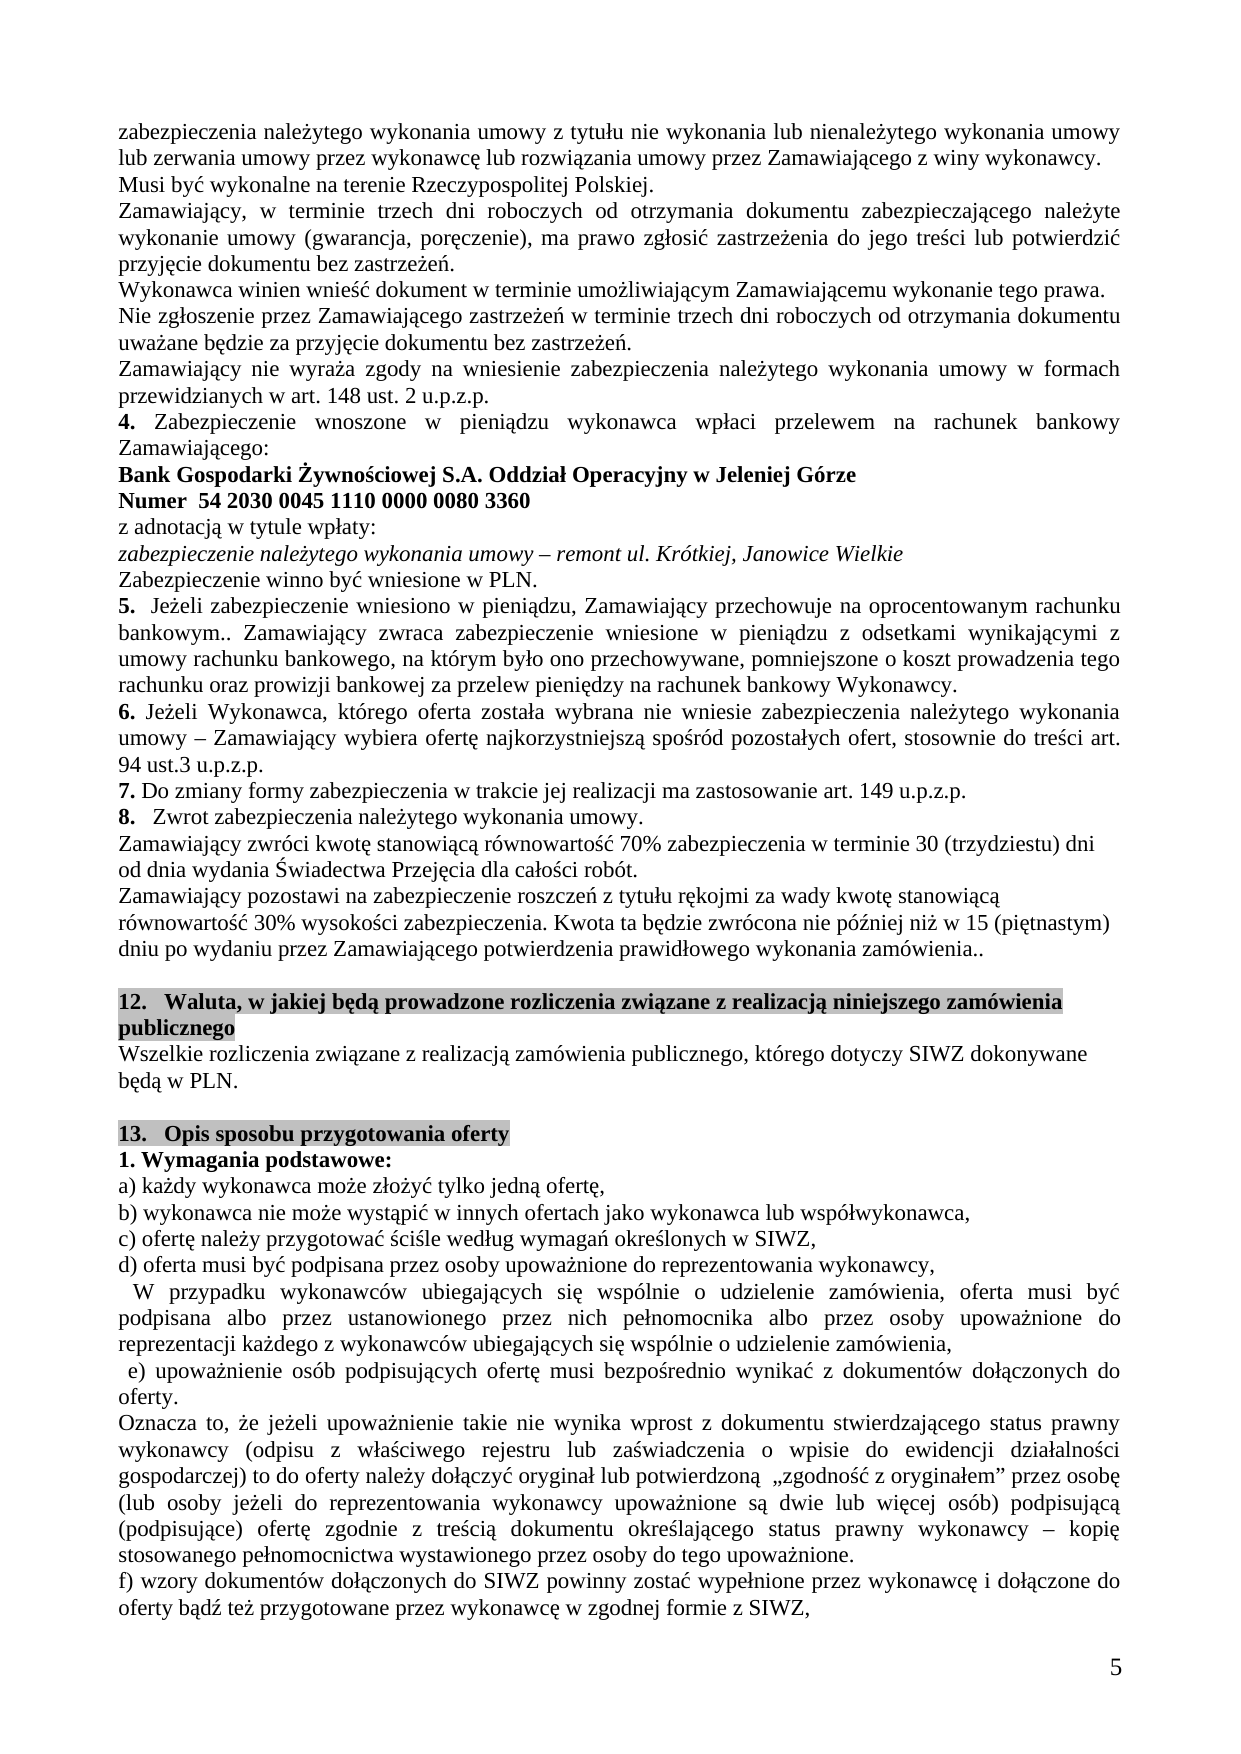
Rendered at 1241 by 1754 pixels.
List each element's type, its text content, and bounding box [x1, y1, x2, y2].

text Zamawiający, w terminie trzech dni roboczych od otrzymania dokumentu zabezpieczającego należyte wykonanie umowy (gwarancja, poręczenie), ma prawo zgłosić zastrzeżenia do jego treści lub potwierdzić przyjęcie dokumentu bez zastrzeżeń. [118, 197, 1122, 276]
text 1. Wymagania podstawowe: [118, 1146, 1122, 1172]
text Zamawiający nie wyraża zgody na wniesienie zabezpieczenia należytego wykonania umowy w formach przewidzianych w art. 148 ust. 2 u.p.z.p. [118, 355, 1122, 408]
text c) ofertę należy przygotować ściśle według wymagań określonych w SIWZ, [118, 1225, 1122, 1251]
text Zabezpieczenie winno być wniesione w PLN. [118, 566, 1122, 592]
text 4. Zabezpieczenie wnoszone w pieniądzu wykonawca wpłaci przelewem na rachunek bankowy Zamawiającego: [118, 408, 1122, 461]
text z adnotacją w tytule wpłaty: [118, 513, 1122, 540]
text Bank Gospodarki Żywnościowej S.A. Oddział Operacyjny w Jeleniej Górze [118, 461, 1122, 487]
text 5. Jeżeli zabezpieczenie wniesiono w pieniądzu, Zamawiający przechowuje na oprocentowanym rachunku bankowym.. Zamawiający zwraca zabezpieczenie wniesione w pieniądzu z odsetkami wynikającymi z umowy rachunku bankowego, na którym było ono przechowywane, pomniejszone o koszt prowadzenia tego rachunku oraz prowizji bankowej za przelew pieniędzy na rachunek bankowy Wykonawcy. [118, 592, 1122, 698]
text Wszelkie rozliczenia związane z realizacją zamówienia publicznego, którego dotyczy SIWZ dokonywane będą w PLN. [118, 1041, 1122, 1093]
text Zamawiający pozostawi na zabezpieczenie roszczeń z tytułu rękojmi za wady kwotę stanowiącą równowartość 30% wysokości zabezpieczenia. Kwota ta będzie zwrócona nie później niż w 15 (piętnastym) dniu po wydaniu przez Zamawiającego potwierdzenia prawidłowego wykonania zamówienia.. [118, 882, 1122, 961]
text 8. Zwrot zabezpieczenia należytego wykonania umowy. [118, 803, 1122, 830]
text zabezpieczenie należytego wykonania umowy – remont ul. Krótkiej, Janowice Wielkie [118, 540, 1122, 566]
text e) upoważnienie osób podpisujących ofertę musi bezpośrednio wynikać z dokumentów dołączonych do oferty. [118, 1357, 1122, 1409]
text a) każdy wykonawca może złożyć tylko jedną ofertę, [118, 1172, 1122, 1199]
text 7. Do zmiany formy zabezpieczenia w trakcie jej realizacji ma zastosowanie art. 149 u.p.z.p. [118, 777, 1122, 803]
text Musi być wykonalne na terenie Rzeczypospolitej Polskiej. [118, 171, 1122, 197]
text Zamawiający zwróci kwotę stanowiącą równowartość 70% zabezpieczenia w terminie 30 (trzydziestu) dni od dnia wydania Świadectwa Przejęcia dla całości robót. [118, 830, 1122, 882]
text Oznacza to, że jeżeli upoważnienie takie nie wynika wprost z dokumentu stwierdzającego status prawny wykonawcy (odpisu z właściwego rejestru lub zaświadczenia o wpisie do ewidencji działalności gospodarczej) to do oferty należy dołączyć oryginał lub potwierdzoną „zgodność z oryginałem” przez osobę (lub osoby jeżeli do reprezentowania wykonawcy upoważnione są dwie lub więcej osób) podpisującą (podpisujące) ofertę zgodnie z treścią dokumentu określającego status prawny wykonawcy – kopię stosowanego pełnomocnictwa wystawionego przez osoby do tego upoważnione. [118, 1409, 1122, 1568]
text Wykonawca winien wnieść dokument w terminie umożliwiającym Zamawiającemu wykonanie tego prawa. [118, 276, 1122, 303]
text 6. Jeżeli Wykonawca, którego oferta została wybrana nie wniesie zabezpieczenia należytego wykonania umowy – Zamawiający wybiera ofertę najkorzystniejszą spośród pozostałych ofert, stosownie do treści art. 94 ust.3 u.p.z.p. [118, 698, 1122, 777]
text 12. Waluta, w jakiej będą prowadzone rozliczenia związane z realizacją niniejszego zamówienia publicznego [235, 988, 1122, 1041]
text f) wzory dokumentów dołączonych do SIWZ powinny zostać wypełnione przez wykonawcę i dołączone do oferty bądź też przygotowane przez wykonawcę w zgodnej formie z SIWZ, [118, 1568, 1122, 1620]
text b) wykonawca nie może wystąpić w innych ofertach jako wykonawca lub współwykonawca, [118, 1199, 1122, 1225]
text 13. Opis sposobu przygotowania oferty [118, 1119, 1122, 1146]
text Nie zgłoszenie przez Zamawiającego zastrzeżeń w terminie trzech dni roboczych od otrzymania dokumentu uważane będzie za przyjęcie dokumentu bez zastrzeżeń. [118, 303, 1122, 355]
text d) oferta musi być podpisana przez osoby upoważnione do reprezentowania wykonawcy, [118, 1251, 1122, 1278]
text Numer 54 2030 0045 1110 0000 0080 3360 [118, 487, 1122, 513]
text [118, 118, 1122, 171]
text W przypadku wykonawców ubiegających się wspólnie o udzielenie zamówienia, oferta musi być podpisana albo przez ustanowionego przez nich pełnomocnika albo przez osoby upoważnione do reprezentacji każdego z wykonawców ubiegających się wspólnie o udzielenie zamówienia, [118, 1278, 1122, 1357]
